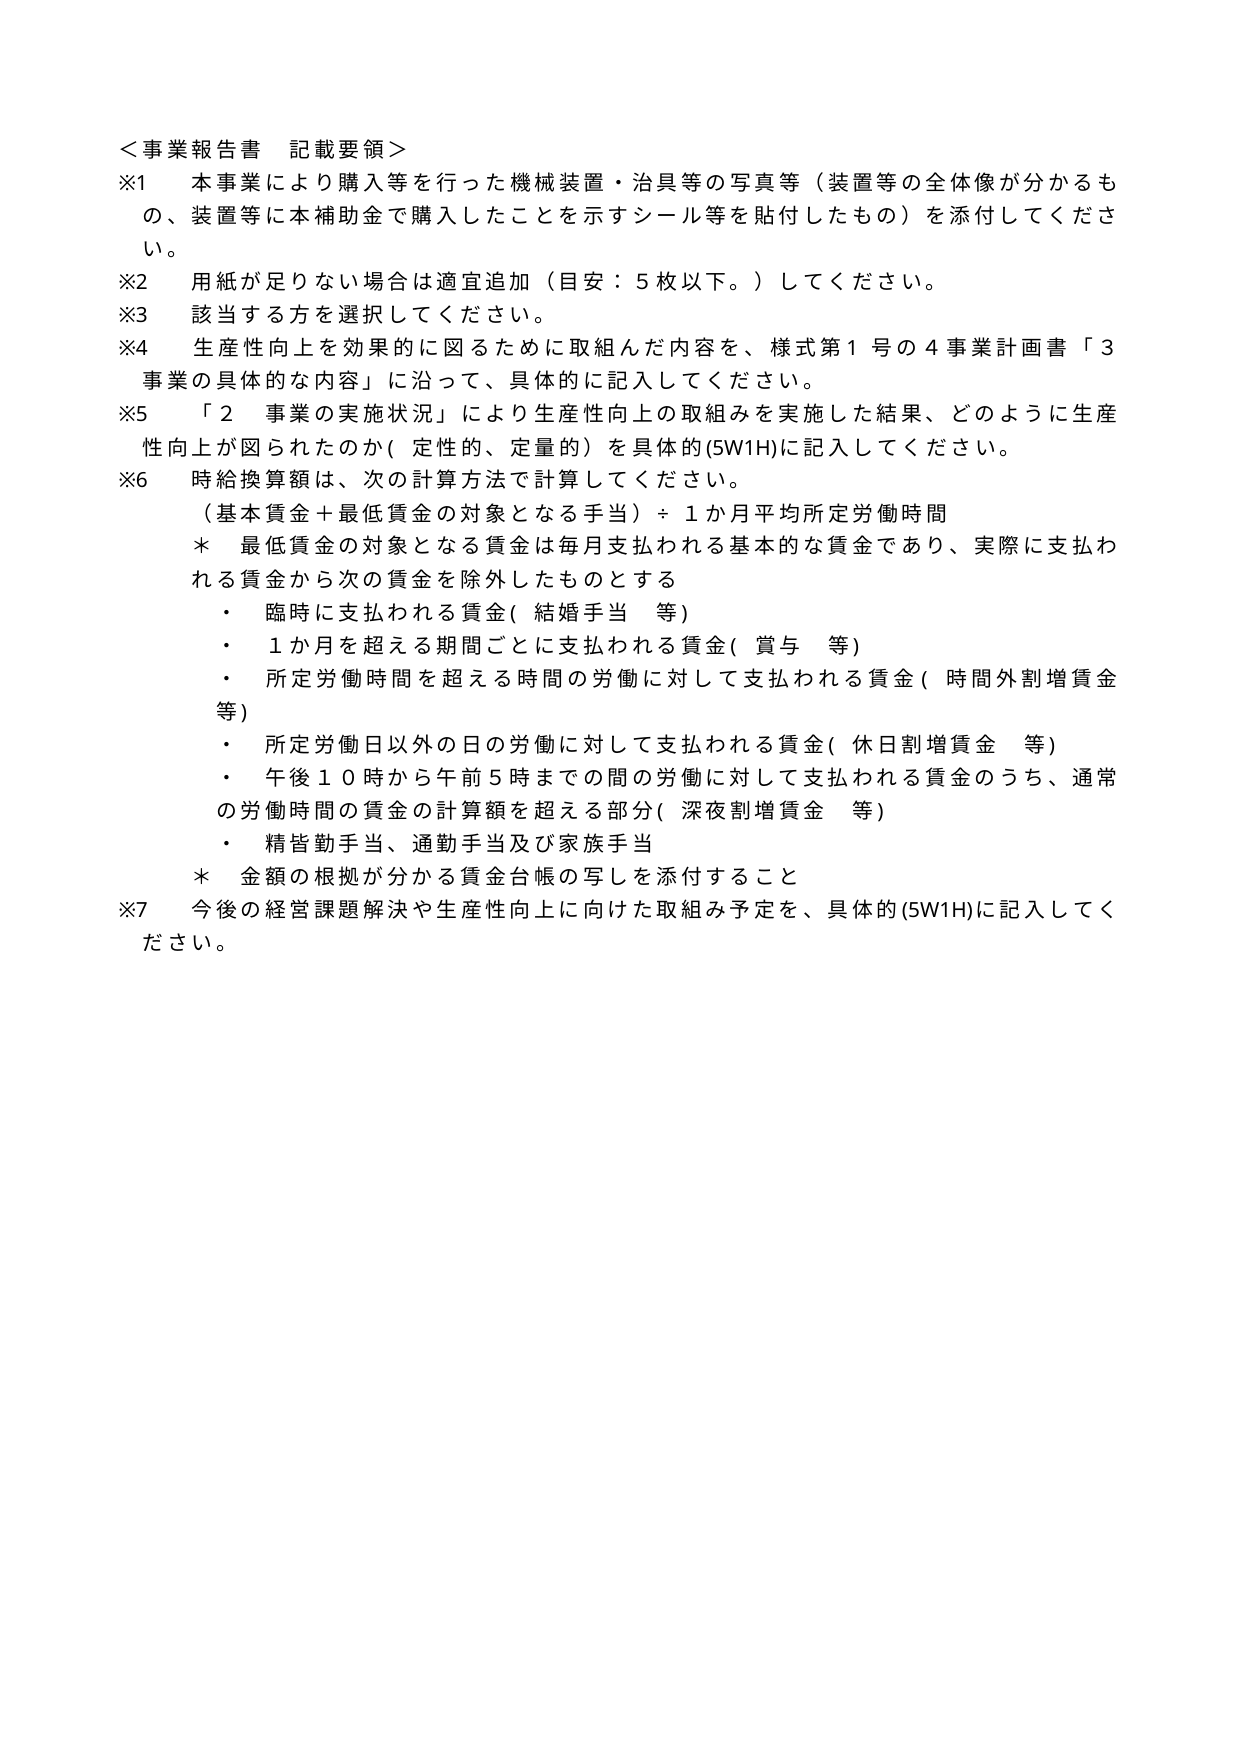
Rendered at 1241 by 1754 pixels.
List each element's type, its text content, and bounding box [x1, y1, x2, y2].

text ・ １か月を超える期間ごとに支払われる賃金(賞与 等) [192, 627, 1122, 661]
text ※7 今後の経営課題解決や生産性向上に向けた取組み予定を、具体的(5W1H)に記入してください。 [118, 892, 1122, 958]
text ※1 本事業により購入等を行った機械装置・治具等の写真等（装置等の全体像が分かるもの、装置等に本補助金で購入したことを示すシール等を貼付したもの）を添付してください。 [118, 165, 1122, 264]
text ※3 該当する方を選択してください。 [118, 297, 1122, 330]
text ＊ 金額の根拠が分かる賃金台帳の写しを添付すること [167, 859, 1122, 892]
text ・ 精皆勤手当、通勤手当及び家族手当 [192, 826, 1122, 859]
text ・ 所定労働日以外の日の労働に対して支払われる賃金(休日割増賃金 等) [192, 727, 1122, 759]
text ※6 時給換算額は、次の計算方法で計算してください。 [118, 462, 1122, 495]
text ＊ 最低賃金の対象となる賃金は毎月支払われる基本的な賃金であり、実際に支払われる賃金から次の賃金を除外したものとする [167, 528, 1122, 594]
text ＜事業報告書 記載要領＞ [118, 132, 1122, 165]
text ・ 午後１０時から午前５時までの間の労働に対して支払われる賃金のうち、通常の労働時間の賃金の計算額を超える部分(深夜割増賃金 等) [192, 759, 1122, 826]
text ※4 生産性向上を効果的に図るために取組んだ内容を、様式第1号の４事業計画書「３ 事業の具体的な内容」に沿って、具体的に記入してください。 [118, 330, 1122, 396]
text ・ 所定労働時間を超える時間の労働に対して支払われる賃金(時間外割増賃金 等) [192, 661, 1122, 727]
text ※2 用紙が足りない場合は適宜追加（目安：５枚以下。）してください。 [118, 264, 1122, 297]
text ・ 臨時に支払われる賃金(結婚手当 等) [192, 594, 1122, 627]
text （基本賃金＋最低賃金の対象となる手当）÷１か月平均所定労働時間 [167, 495, 1122, 528]
text ※5 「２ 事業の実施状況」により生産性向上の取組みを実施した結果、どのように生産性向上が図られたのか(定性的、定量的）を具体的(5W1H)に記入してください。 [118, 396, 1122, 462]
